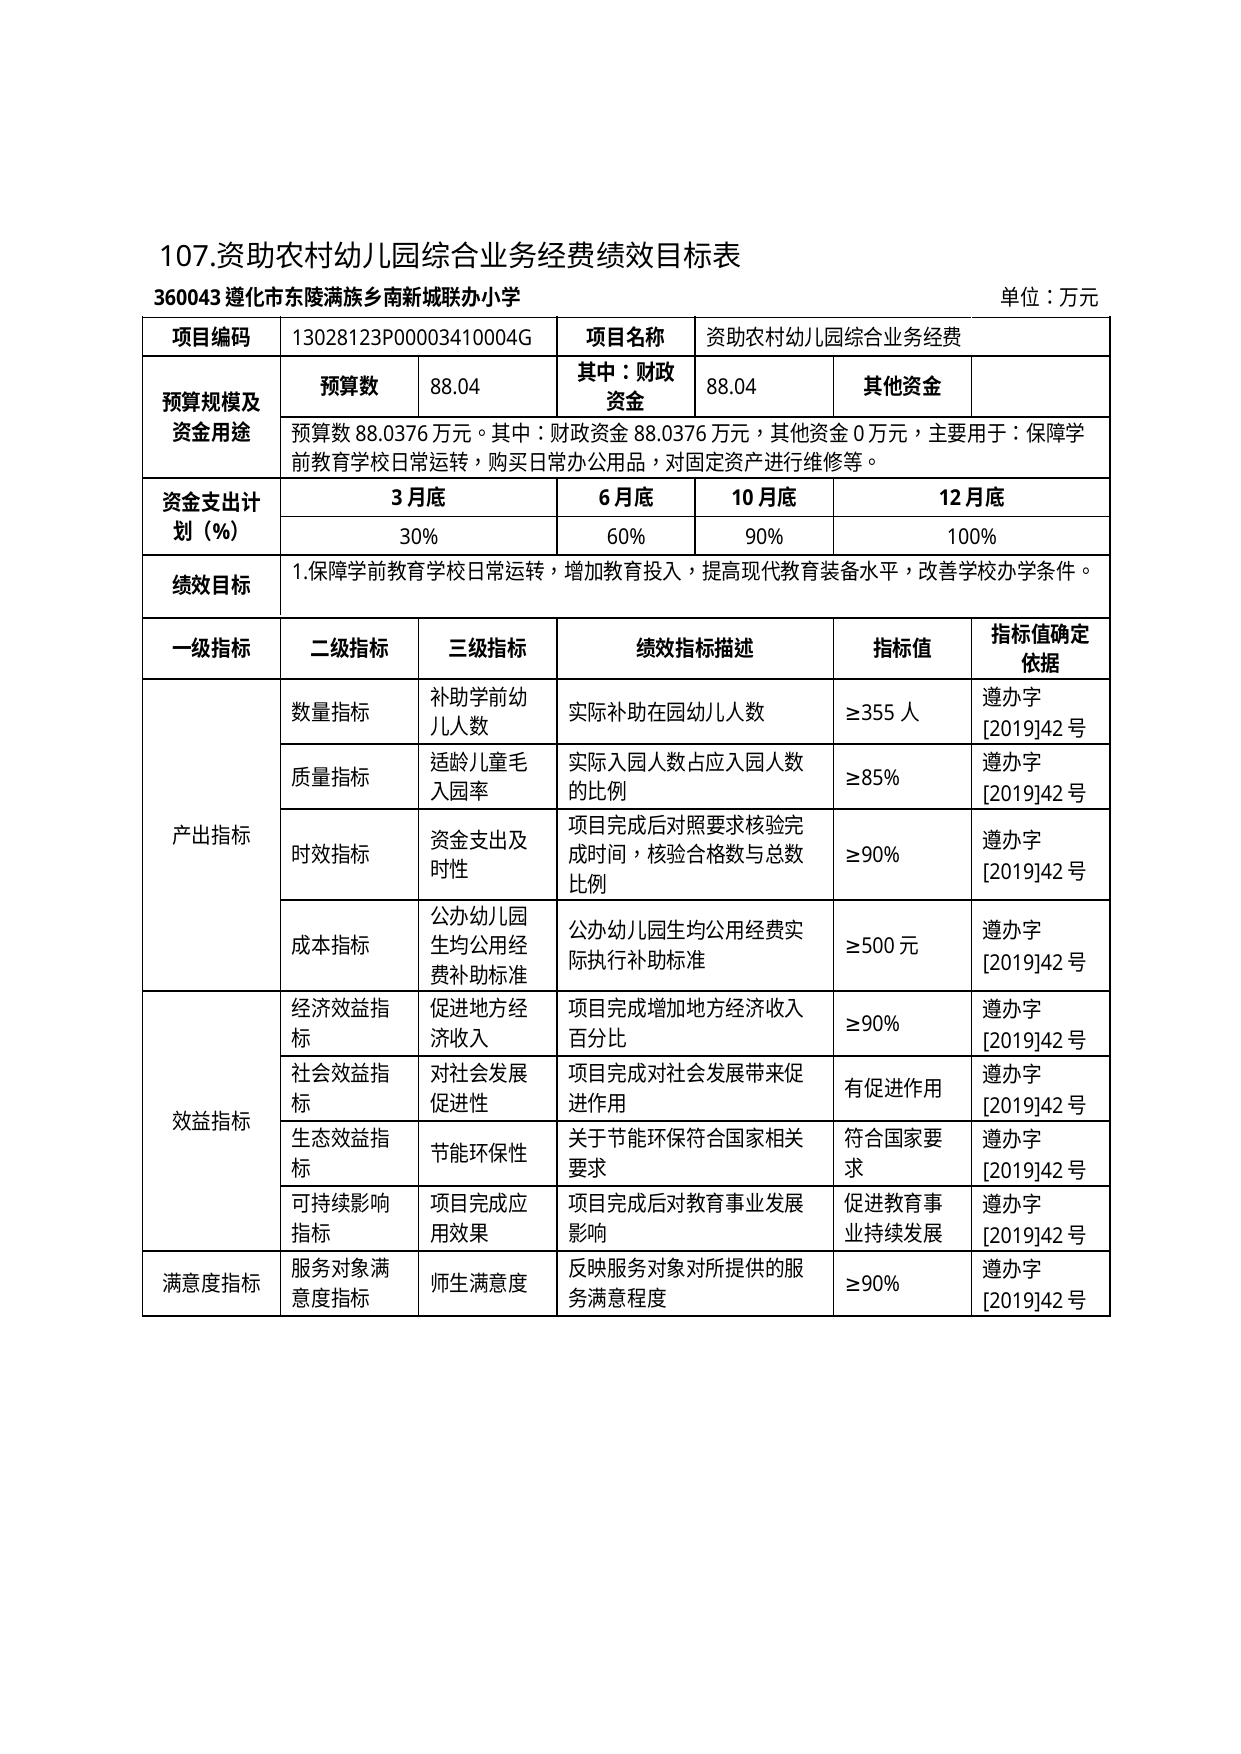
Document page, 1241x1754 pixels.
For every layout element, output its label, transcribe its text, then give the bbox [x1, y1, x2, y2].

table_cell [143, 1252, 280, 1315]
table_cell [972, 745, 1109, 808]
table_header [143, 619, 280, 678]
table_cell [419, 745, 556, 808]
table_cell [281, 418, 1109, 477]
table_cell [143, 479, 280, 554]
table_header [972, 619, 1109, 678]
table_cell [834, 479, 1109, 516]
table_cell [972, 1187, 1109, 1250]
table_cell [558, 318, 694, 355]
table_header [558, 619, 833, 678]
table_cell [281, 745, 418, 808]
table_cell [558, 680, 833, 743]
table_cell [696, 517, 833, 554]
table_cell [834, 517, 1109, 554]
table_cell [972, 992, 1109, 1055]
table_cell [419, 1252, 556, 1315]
text 107.资助农村幼儿园综合业务经费绩效目标表 [100, 235, 1152, 275]
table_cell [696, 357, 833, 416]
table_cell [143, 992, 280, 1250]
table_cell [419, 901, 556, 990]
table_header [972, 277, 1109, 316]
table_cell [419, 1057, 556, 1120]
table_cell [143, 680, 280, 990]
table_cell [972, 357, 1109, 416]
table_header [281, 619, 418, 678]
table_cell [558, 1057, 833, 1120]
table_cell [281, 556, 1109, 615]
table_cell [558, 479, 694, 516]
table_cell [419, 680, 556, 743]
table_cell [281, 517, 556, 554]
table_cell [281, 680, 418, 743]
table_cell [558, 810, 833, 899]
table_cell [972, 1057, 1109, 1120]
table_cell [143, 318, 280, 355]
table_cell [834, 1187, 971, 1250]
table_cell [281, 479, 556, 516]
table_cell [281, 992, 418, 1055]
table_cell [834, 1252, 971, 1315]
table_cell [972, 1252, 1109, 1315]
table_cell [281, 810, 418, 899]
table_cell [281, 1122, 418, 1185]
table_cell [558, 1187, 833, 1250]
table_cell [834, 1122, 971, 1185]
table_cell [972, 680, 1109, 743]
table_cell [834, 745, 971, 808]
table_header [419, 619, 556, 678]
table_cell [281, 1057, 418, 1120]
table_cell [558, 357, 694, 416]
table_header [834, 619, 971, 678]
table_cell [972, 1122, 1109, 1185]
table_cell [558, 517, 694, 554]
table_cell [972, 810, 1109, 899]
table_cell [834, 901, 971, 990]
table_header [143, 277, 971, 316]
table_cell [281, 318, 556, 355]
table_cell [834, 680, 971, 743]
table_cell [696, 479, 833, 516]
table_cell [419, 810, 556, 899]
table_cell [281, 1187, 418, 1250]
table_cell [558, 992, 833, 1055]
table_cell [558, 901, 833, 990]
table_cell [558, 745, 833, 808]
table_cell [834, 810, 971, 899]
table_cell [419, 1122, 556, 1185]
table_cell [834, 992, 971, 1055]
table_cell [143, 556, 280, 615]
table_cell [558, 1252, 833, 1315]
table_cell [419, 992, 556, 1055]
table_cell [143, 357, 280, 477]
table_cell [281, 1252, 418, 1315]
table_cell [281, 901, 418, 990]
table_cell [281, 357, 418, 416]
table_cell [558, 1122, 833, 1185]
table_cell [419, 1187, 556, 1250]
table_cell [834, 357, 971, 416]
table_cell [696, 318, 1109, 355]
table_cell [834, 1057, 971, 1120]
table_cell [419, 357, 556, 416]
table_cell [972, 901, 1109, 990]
